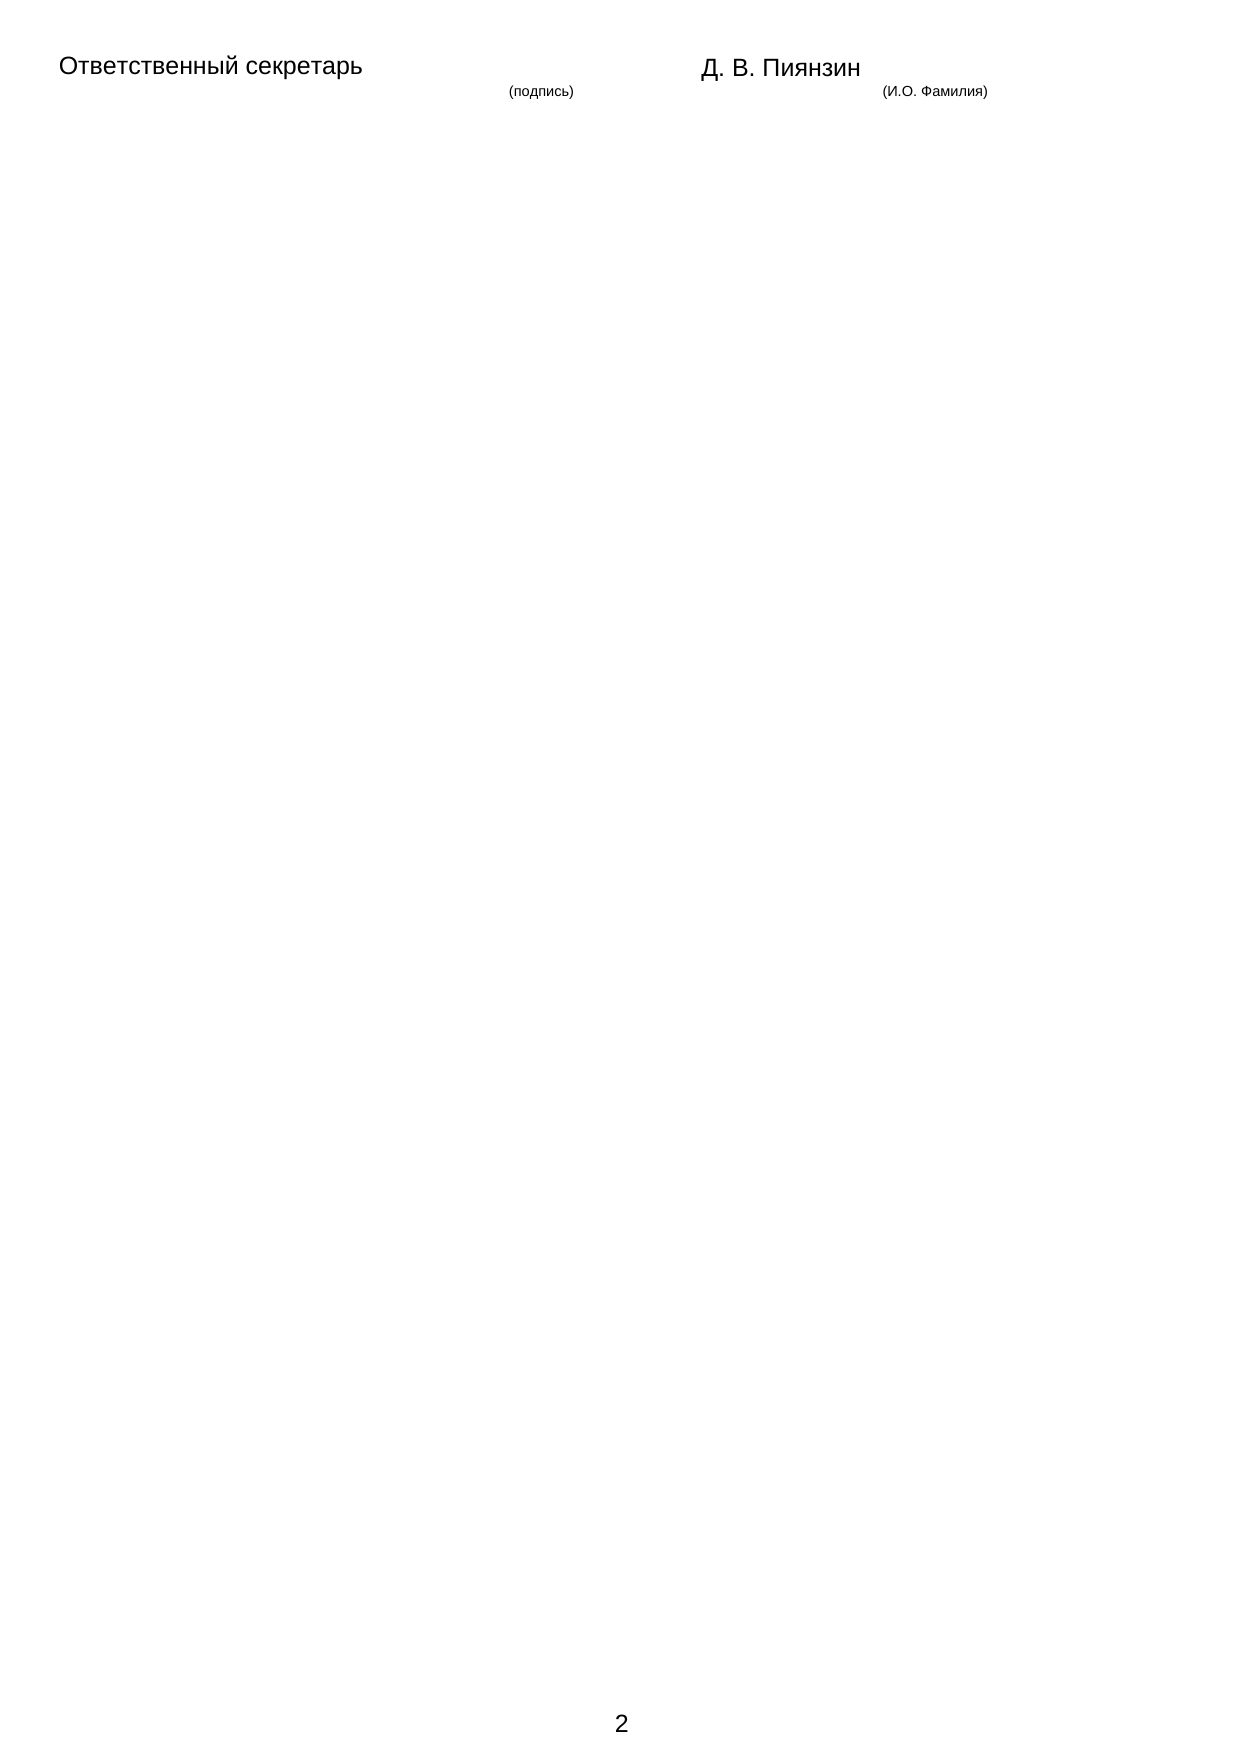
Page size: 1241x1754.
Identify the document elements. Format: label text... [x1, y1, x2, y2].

text (И.О. Фамилия) [882, 82, 991, 99]
text (подпись) [509, 82, 577, 99]
text Ответственный секретарь [58, 51, 1176, 80]
